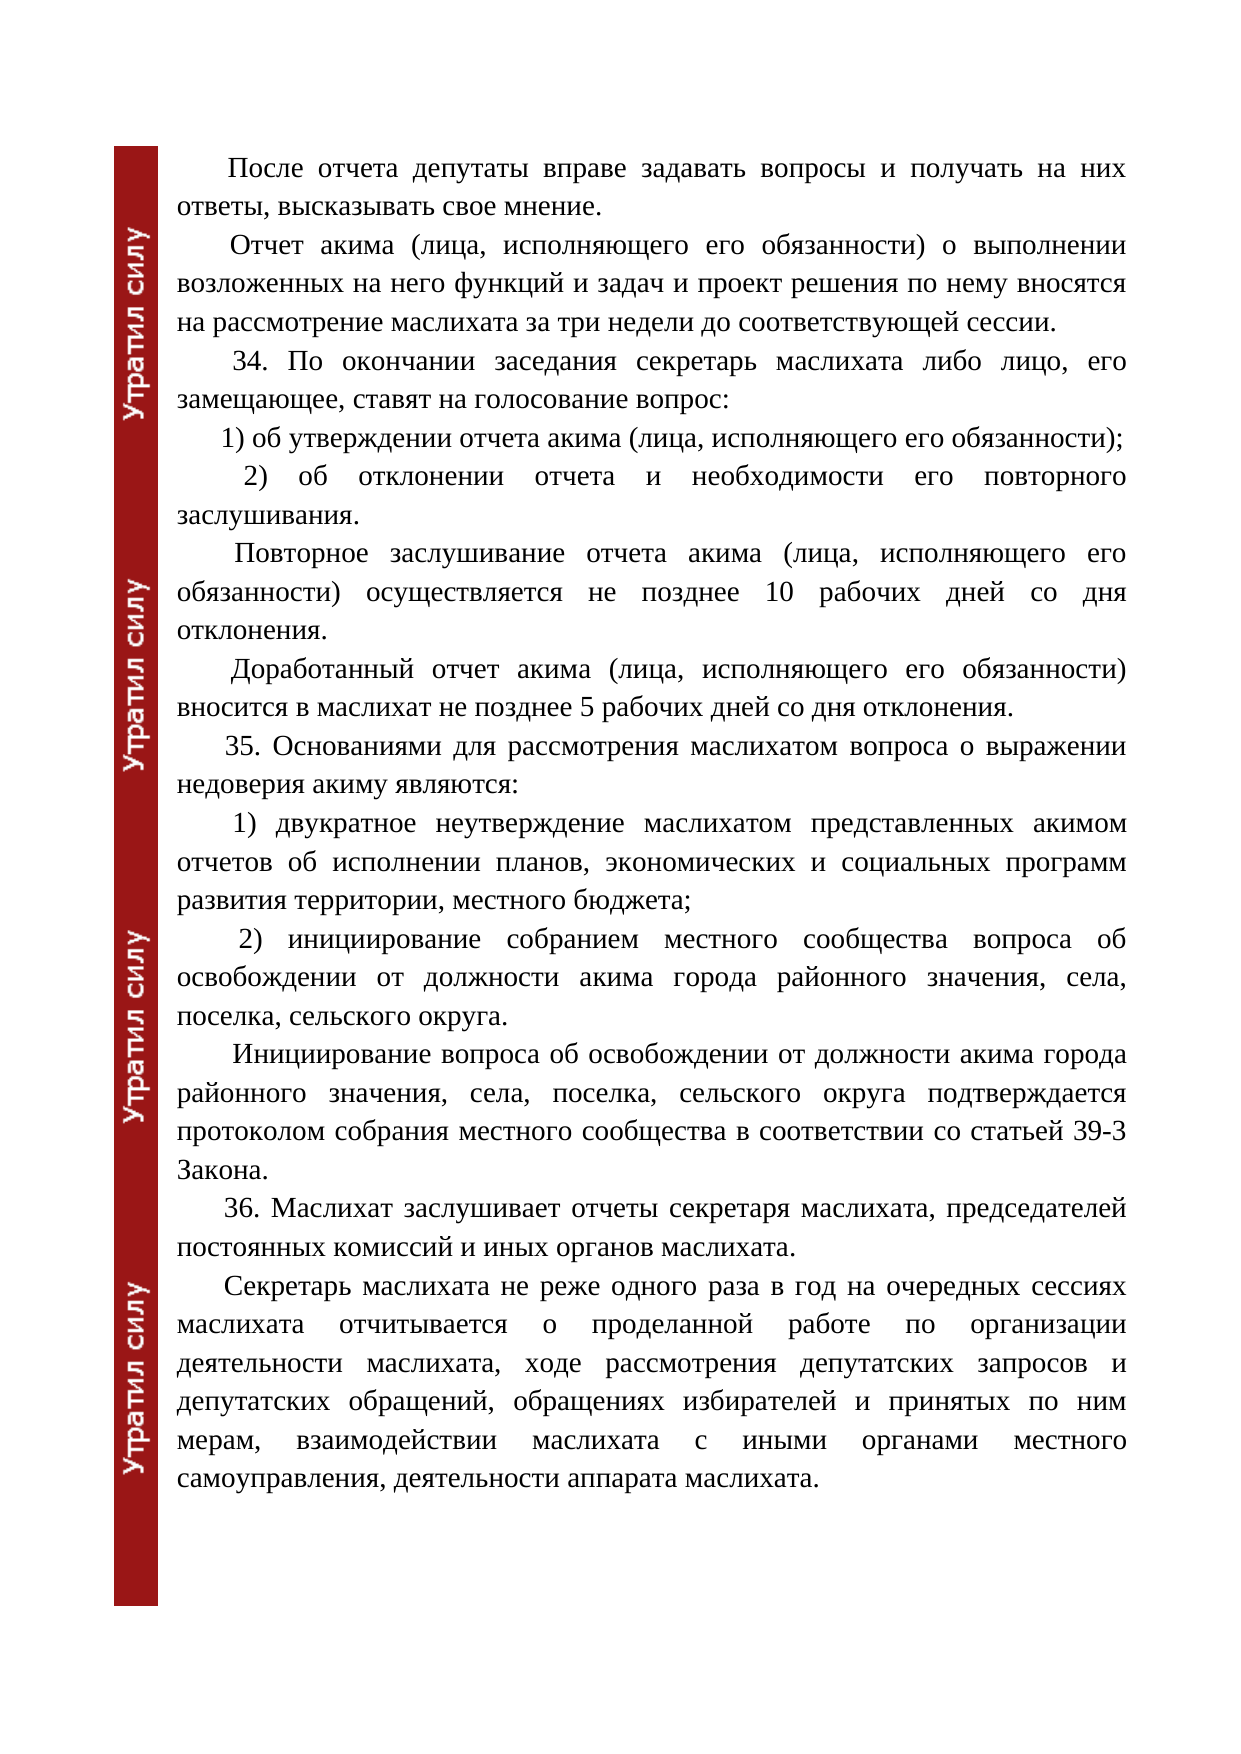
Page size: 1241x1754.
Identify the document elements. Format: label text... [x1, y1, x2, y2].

text Повторное заслушивание отчета акима (лица, исполняющего его обязанности) осуществляется не позднее 10 рабочих дней со дня отклонения. [112, 535, 1128, 646]
picture [114, 1263, 158, 1268]
text 35. Основаниями для рассмотрения маслихатом вопроса о выражении недоверия акиму являются: [112, 728, 1128, 800]
picture [114, 338, 158, 343]
text Секретарь маслихата не реже одного раза в год на очередных сессиях маслихата отчитывается о проделанной работе по организации деятельности маслихата, ходе рассмотрения депутатских запросов и депутатских обращений, обращениях избирателей и принятых по ним мерам, взаимодействии маслихата с иными органами местного самоуправления, деятельности аппарата маслихата. [112, 1268, 1128, 1494]
picture [114, 646, 158, 651]
picture [114, 222, 158, 227]
picture [114, 530, 158, 535]
text 2) инициирование собранием местного сообщества вопроса об освобождении от должности акима города районного значения, села, поселка, сельского округа. [112, 921, 1128, 1031]
picture [114, 723, 158, 728]
text Доработанный отчет акима (лица, исполняющего его обязанности) вносится в маслихат не позднее 5 рабочих дней со дня отклонения. [112, 651, 1128, 723]
picture [114, 800, 158, 805]
picture [114, 415, 158, 420]
picture [114, 1186, 158, 1191]
text После отчета депутаты вправе задавать вопросы и получать на них ответы, высказывать свое мнение. [112, 150, 1128, 222]
text 36. Маслихат заслушивает отчеты секретаря маслихата, председателей постоянных комиссий и иных органов маслихата. [112, 1191, 1128, 1263]
text 2) об отклонении отчета и необходимости его повторного заслушивания. [112, 458, 1128, 530]
picture [114, 916, 158, 921]
text Отчет акима (лица, исполняющего его обязанности) о выполнении возложенных на него функций и задач и проект решения по нему вносятся на рассмотрение маслихата за три недели до соответствующей сессии. [112, 227, 1128, 338]
picture [114, 1031, 158, 1036]
picture [114, 1494, 158, 1606]
text Инициирование вопроса об освобождении от должности акима города районного значения, села, поселка, сельского округа подтверждается протоколом собрания местного сообщества в соответствии со статьей 39-3 Закона. [112, 1036, 1128, 1186]
picture [114, 146, 158, 150]
picture [114, 453, 158, 458]
text 1) двукратное неутверждение маслихатом представленных акимом отчетов об исполнении планов, экономических и социальных программ развития территории, местного бюджета; [112, 805, 1128, 916]
text 1) об утверждении отчета акима (лица, исполняющего его обязанности); [112, 420, 1128, 453]
text 34. По окончании заседания секретарь маслихата либо лицо, его замещающее, ставят на голосование вопрос: [112, 343, 1128, 415]
